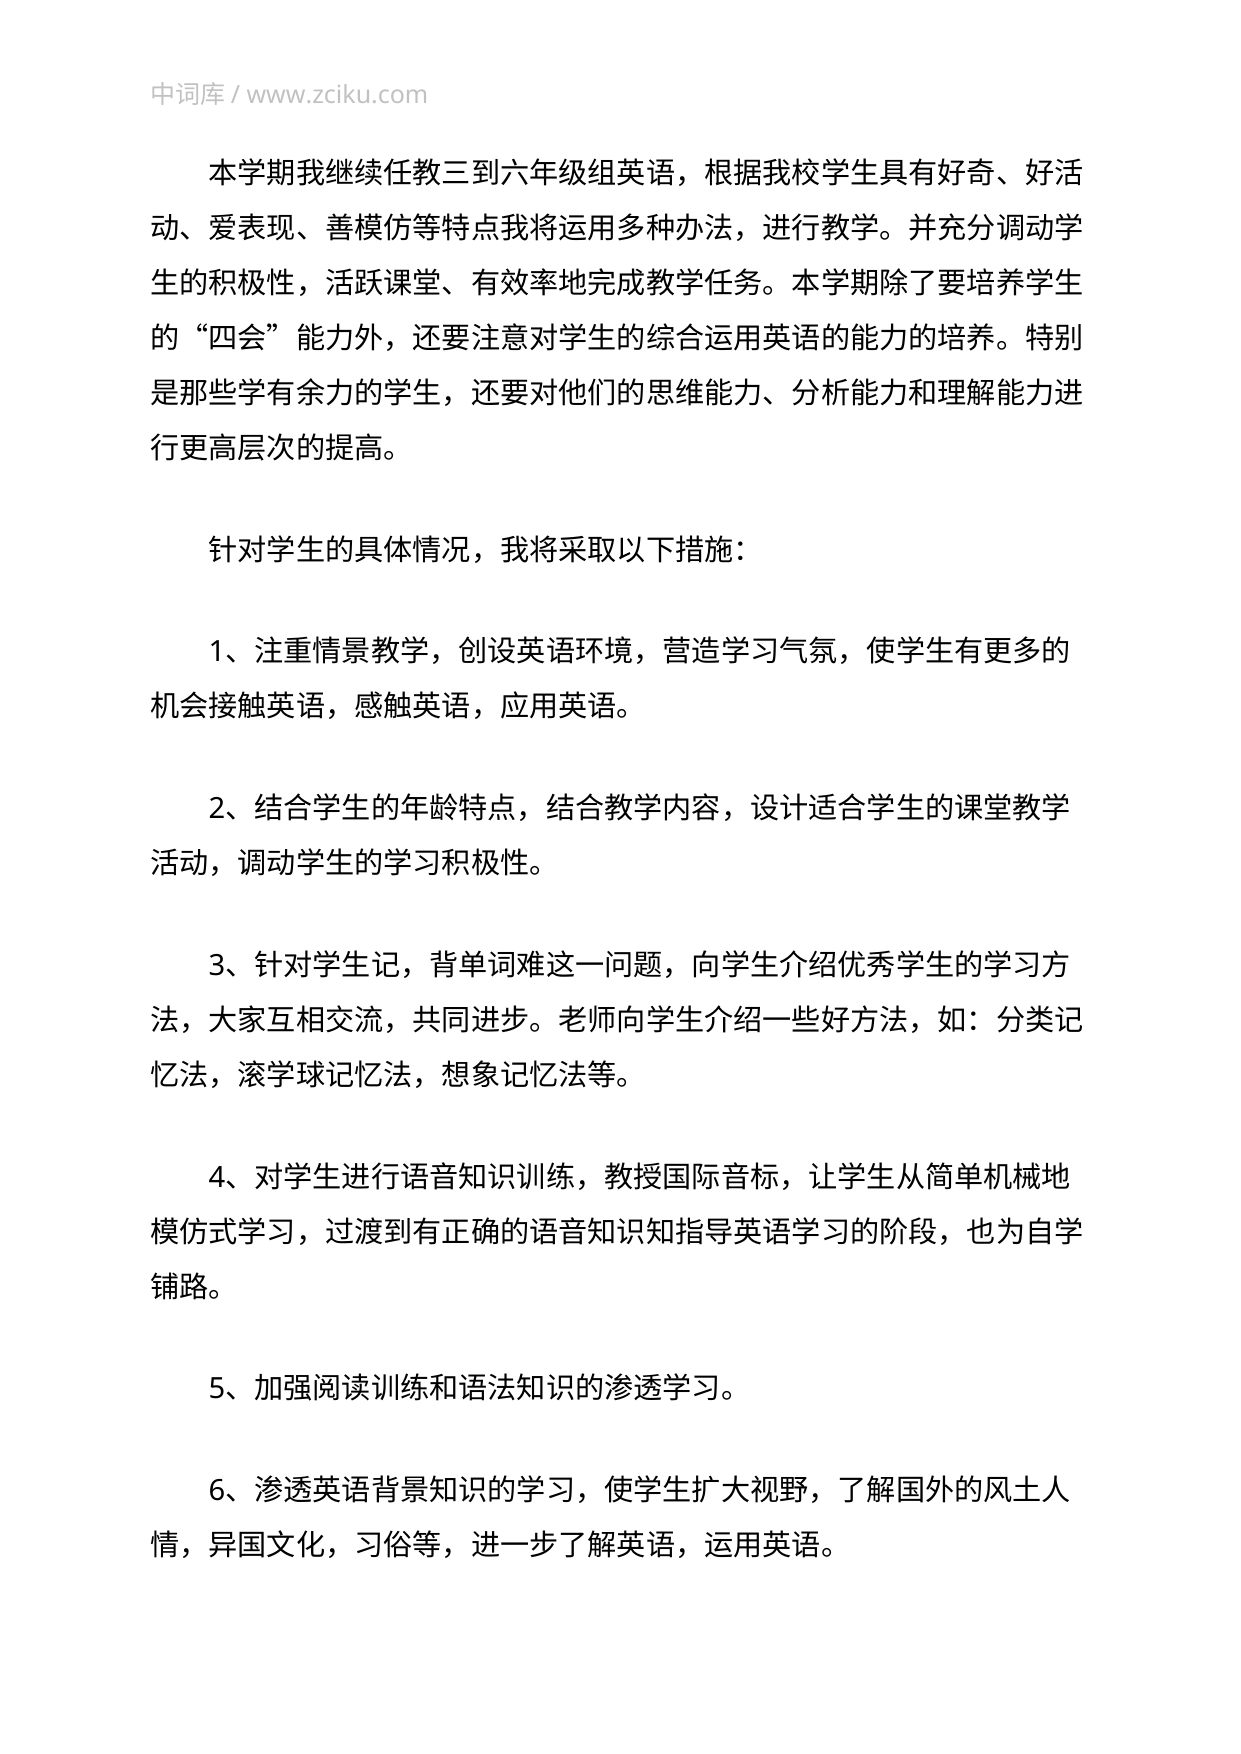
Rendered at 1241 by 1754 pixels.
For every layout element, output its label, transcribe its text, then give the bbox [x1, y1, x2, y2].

text 5、加强阅读训练和语法知识的渗透学习。 [150, 1365, 1090, 1407]
text 2、结合学生的年龄特点，结合教学内容，设计适合学生的课堂教学活动，调动学生的学习积极性。 [150, 785, 1090, 882]
text 6、渗透英语背景知识的学习，使学生扩大视野，了解国外的风土人情，异国文化，习俗等，进一步了解英语，运用英语。 [150, 1467, 1090, 1564]
text 3、针对学生记，背单词难这一问题，向学生介绍优秀学生的学习方法，大家互相交流，共同进步。老师向学生介绍一些好方法，如：分类记忆法，滚学球记忆法，想象记忆法等。 [150, 942, 1090, 1094]
text 针对学生的具体情况，我将采取以下措施： [150, 526, 1090, 568]
text 1、注重情景教学，创设英语环境，营造学习气氛，使学生有更多的机会接触英语，感触英语，应用英语。 [150, 628, 1090, 725]
text 4、对学生进行语音知识训练，教授国际音标，让学生从简单机械地模仿式学习，过渡到有正确的语音知识知指导英语学习的阶段，也为自学铺路。 [150, 1153, 1090, 1305]
text 本学期我继续任教三到六年级组英语，根据我校学生具有好奇、好活动、爱表现、善模仿等特点我将运用多种办法，进行教学。并充分调动学生的积极性，活跃课堂、有效率地完成教学任务。本学期除了要培养学生的“四会”能力外，还要注意对学生的综合运用英语的能力的培养。特别是那些学有余力的学生，还要对他们的思维能力、分析能力和理解能力进行更高层次的提高。 [150, 150, 1090, 467]
